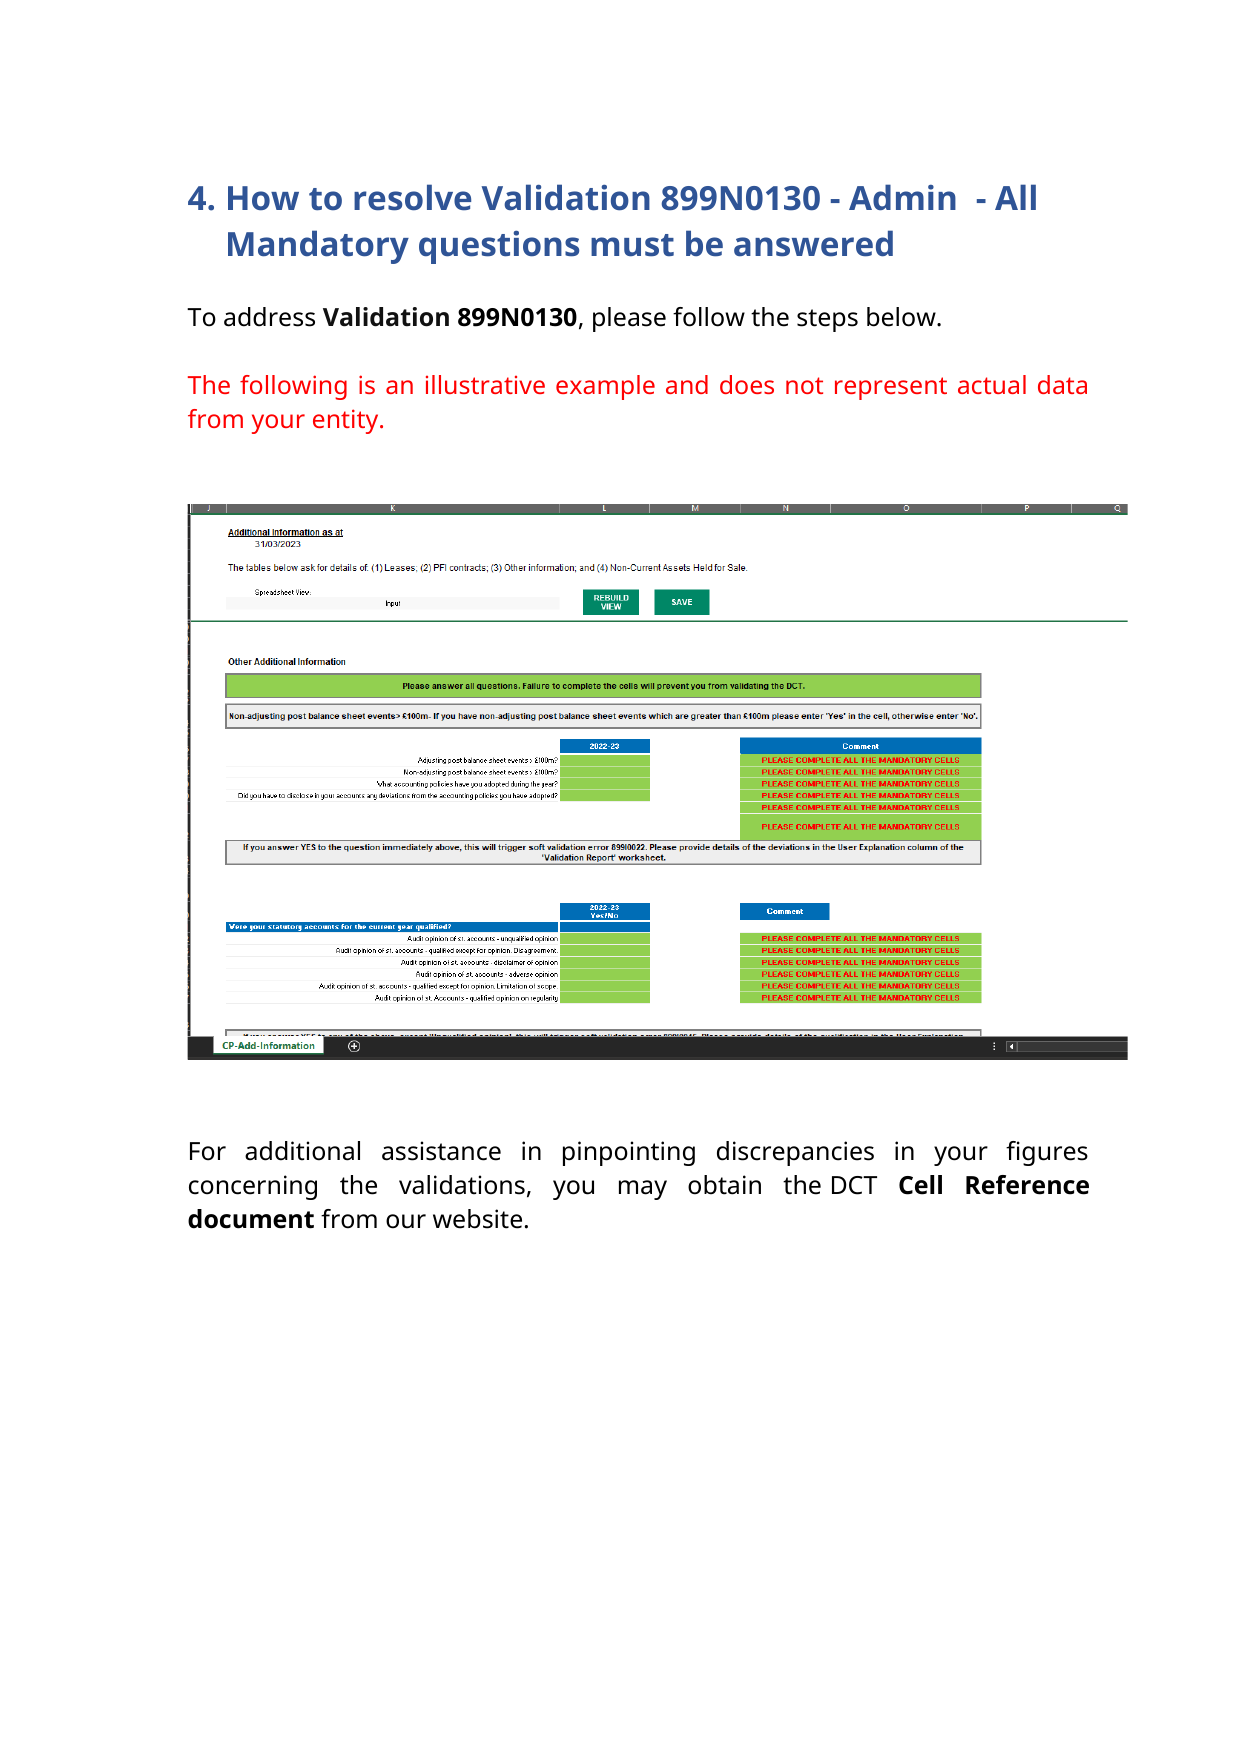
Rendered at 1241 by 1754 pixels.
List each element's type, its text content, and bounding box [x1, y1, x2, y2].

subtitle How to resolve Validation 899N0130 - Admin - All Mandatory questions must be answered [187, 175, 1090, 266]
text The following is an illustrative example and does not represent actual data from your entity. [187, 368, 1090, 436]
picture [187, 504, 1128, 1060]
text To address Validation 899N0130, please follow the steps below. [187, 300, 1090, 334]
text For additional assistance in pinpointing discrepancies in your figures concerning the validations, you may obtain the DCT Cell Reference document from our website. [187, 1133, 1090, 1236]
